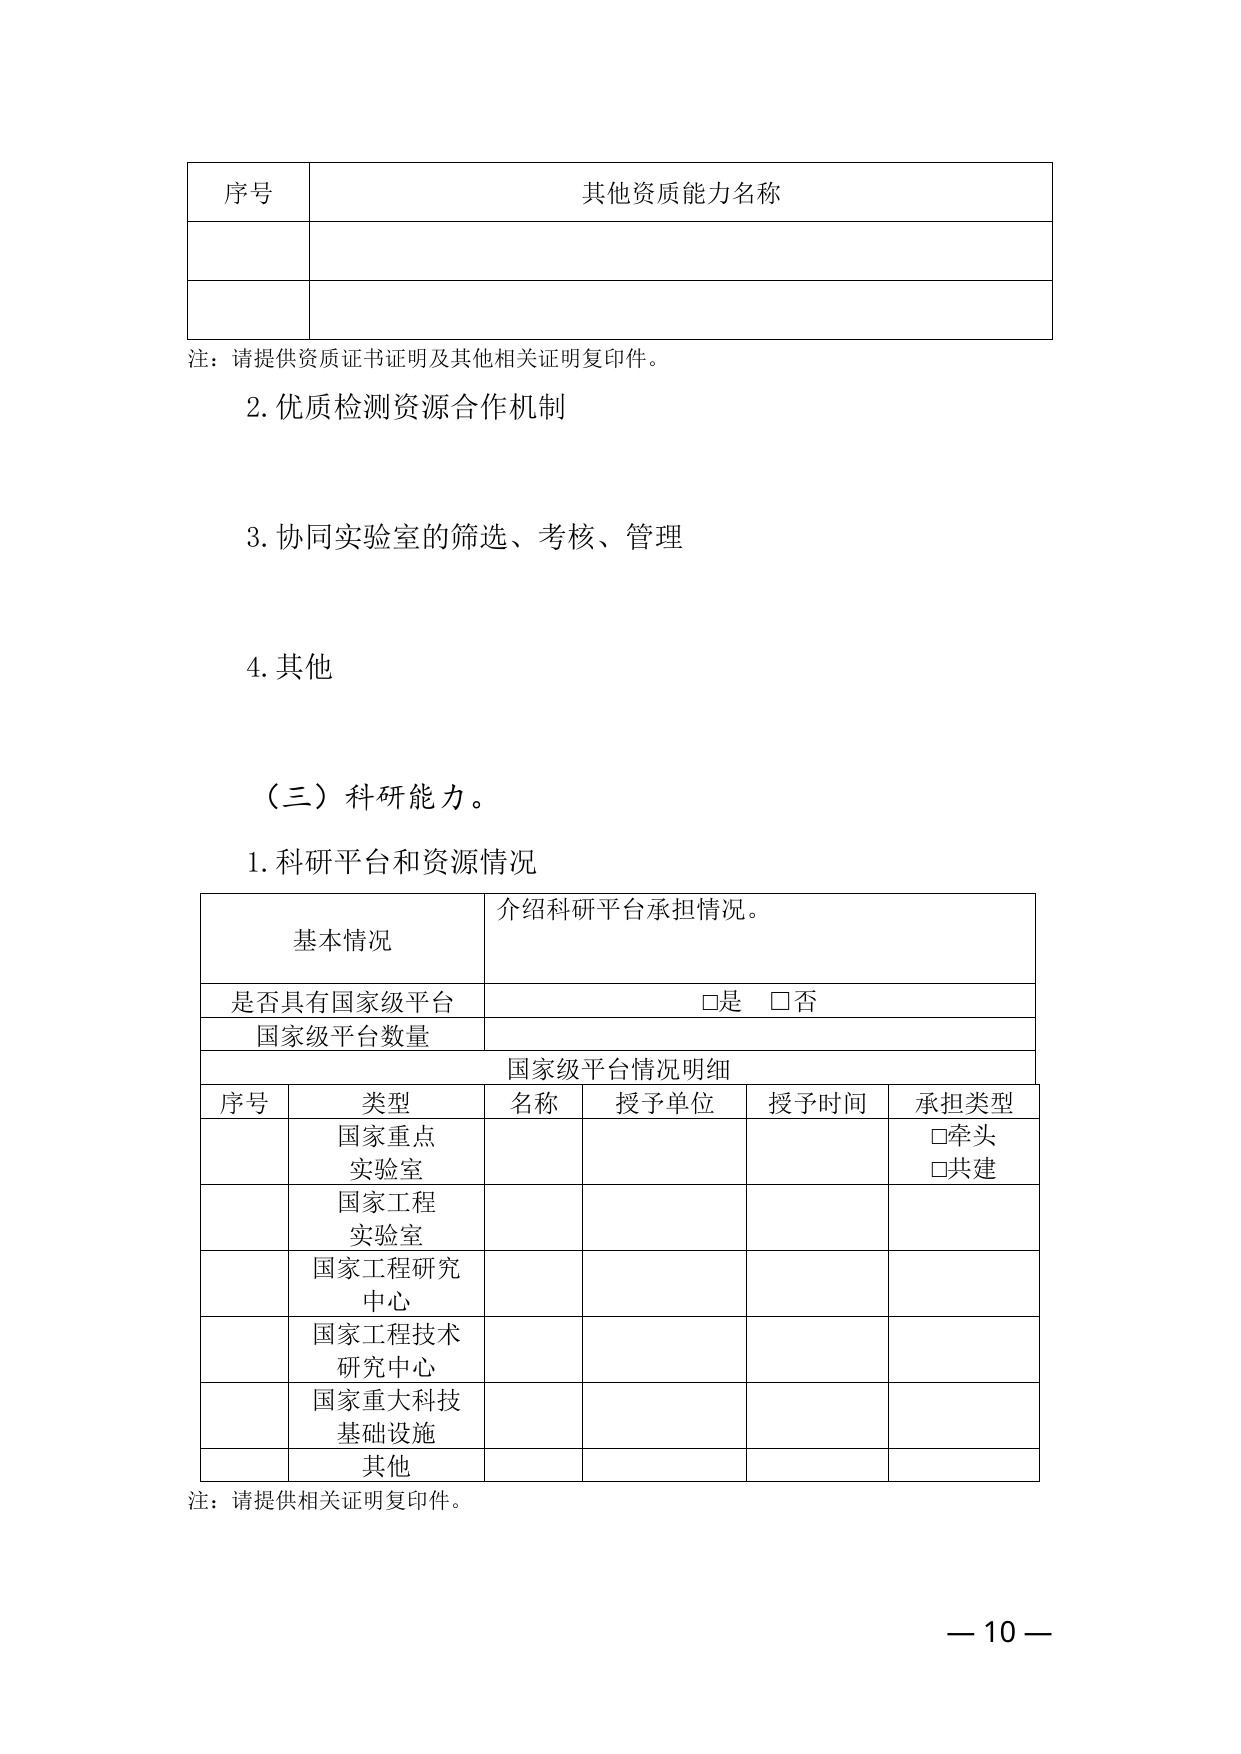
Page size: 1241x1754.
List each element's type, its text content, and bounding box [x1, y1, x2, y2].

text （三）科研能力。 [187, 763, 1053, 828]
table_cell [583, 1383, 746, 1448]
table_cell [310, 222, 1052, 280]
table_header 基本情况 [201, 894, 484, 983]
table_cell [485, 1119, 582, 1183]
table_cell 授予单位 [583, 1085, 746, 1117]
text 4.其他 [187, 633, 1053, 698]
table_cell [583, 1449, 746, 1481]
table_header 介绍科研平台承担情况。 [485, 894, 1035, 983]
table_cell [747, 1185, 888, 1249]
table_cell [747, 1251, 888, 1316]
table_cell [201, 1383, 288, 1448]
table_cell [747, 1449, 888, 1481]
table_cell 是否具有国家级平台 [201, 984, 484, 1017]
table_cell 国家工程技术研究中心 [289, 1317, 484, 1382]
table_cell [889, 1251, 1039, 1316]
table_cell [188, 281, 309, 339]
table_cell 授予时间 [747, 1085, 888, 1117]
table_cell [201, 1449, 288, 1481]
table_cell 其他 [289, 1449, 484, 1481]
table_cell 国家重大科技基础设施 [289, 1383, 484, 1448]
table_cell [583, 1251, 746, 1316]
table_cell [889, 1383, 1039, 1448]
table_cell [889, 1185, 1039, 1249]
table_cell [747, 1383, 888, 1448]
table_cell [747, 1317, 888, 1382]
table_cell [889, 1317, 1039, 1382]
table_cell 其他资质能力名称 [310, 163, 1052, 221]
table_cell 国家级平台情况明细 [201, 1051, 1035, 1084]
table_cell 序号 [201, 1085, 288, 1117]
table_cell [310, 281, 1052, 339]
text 1.科研平台和资源情况 [187, 828, 1053, 893]
table_cell 国家工程 实验室 [289, 1185, 484, 1249]
text 2.优质检测资源合作机制 [187, 373, 1053, 438]
table_cell [485, 1018, 1035, 1050]
table_cell [485, 1251, 582, 1316]
table_cell 序号 [188, 163, 309, 221]
table_cell [201, 1317, 288, 1382]
text 3.协同实验室的筛选、考核、管理 [187, 503, 1053, 568]
table_cell [583, 1119, 746, 1183]
table_cell 国家级平台数量 [201, 1018, 484, 1050]
table_cell 类型 [289, 1085, 484, 1117]
text 注：请提供资质证书证明及其他相关证明复印件。 [187, 340, 1053, 373]
table_cell [485, 1185, 582, 1249]
table_cell [889, 1449, 1039, 1481]
table_cell 名称 [485, 1085, 582, 1117]
table_cell [485, 1449, 582, 1481]
table_cell 国家重点 实验室 [289, 1119, 484, 1183]
table_cell 承担类型 [889, 1085, 1039, 1117]
table_cell □是 □否 [485, 984, 1035, 1017]
table_cell 国家工程研究中心 [289, 1251, 484, 1316]
table_cell [747, 1119, 888, 1183]
table_cell [201, 1185, 288, 1249]
table_cell □牵头 □共建 [889, 1119, 1039, 1183]
table_cell [485, 1317, 582, 1382]
table_cell [201, 1251, 288, 1316]
table_cell [583, 1317, 746, 1382]
table_cell [485, 1383, 582, 1448]
table_cell [583, 1185, 746, 1249]
text 注：请提供相关证明复印件。 [187, 1482, 1053, 1515]
table_cell [201, 1119, 288, 1183]
table_cell [188, 222, 309, 280]
